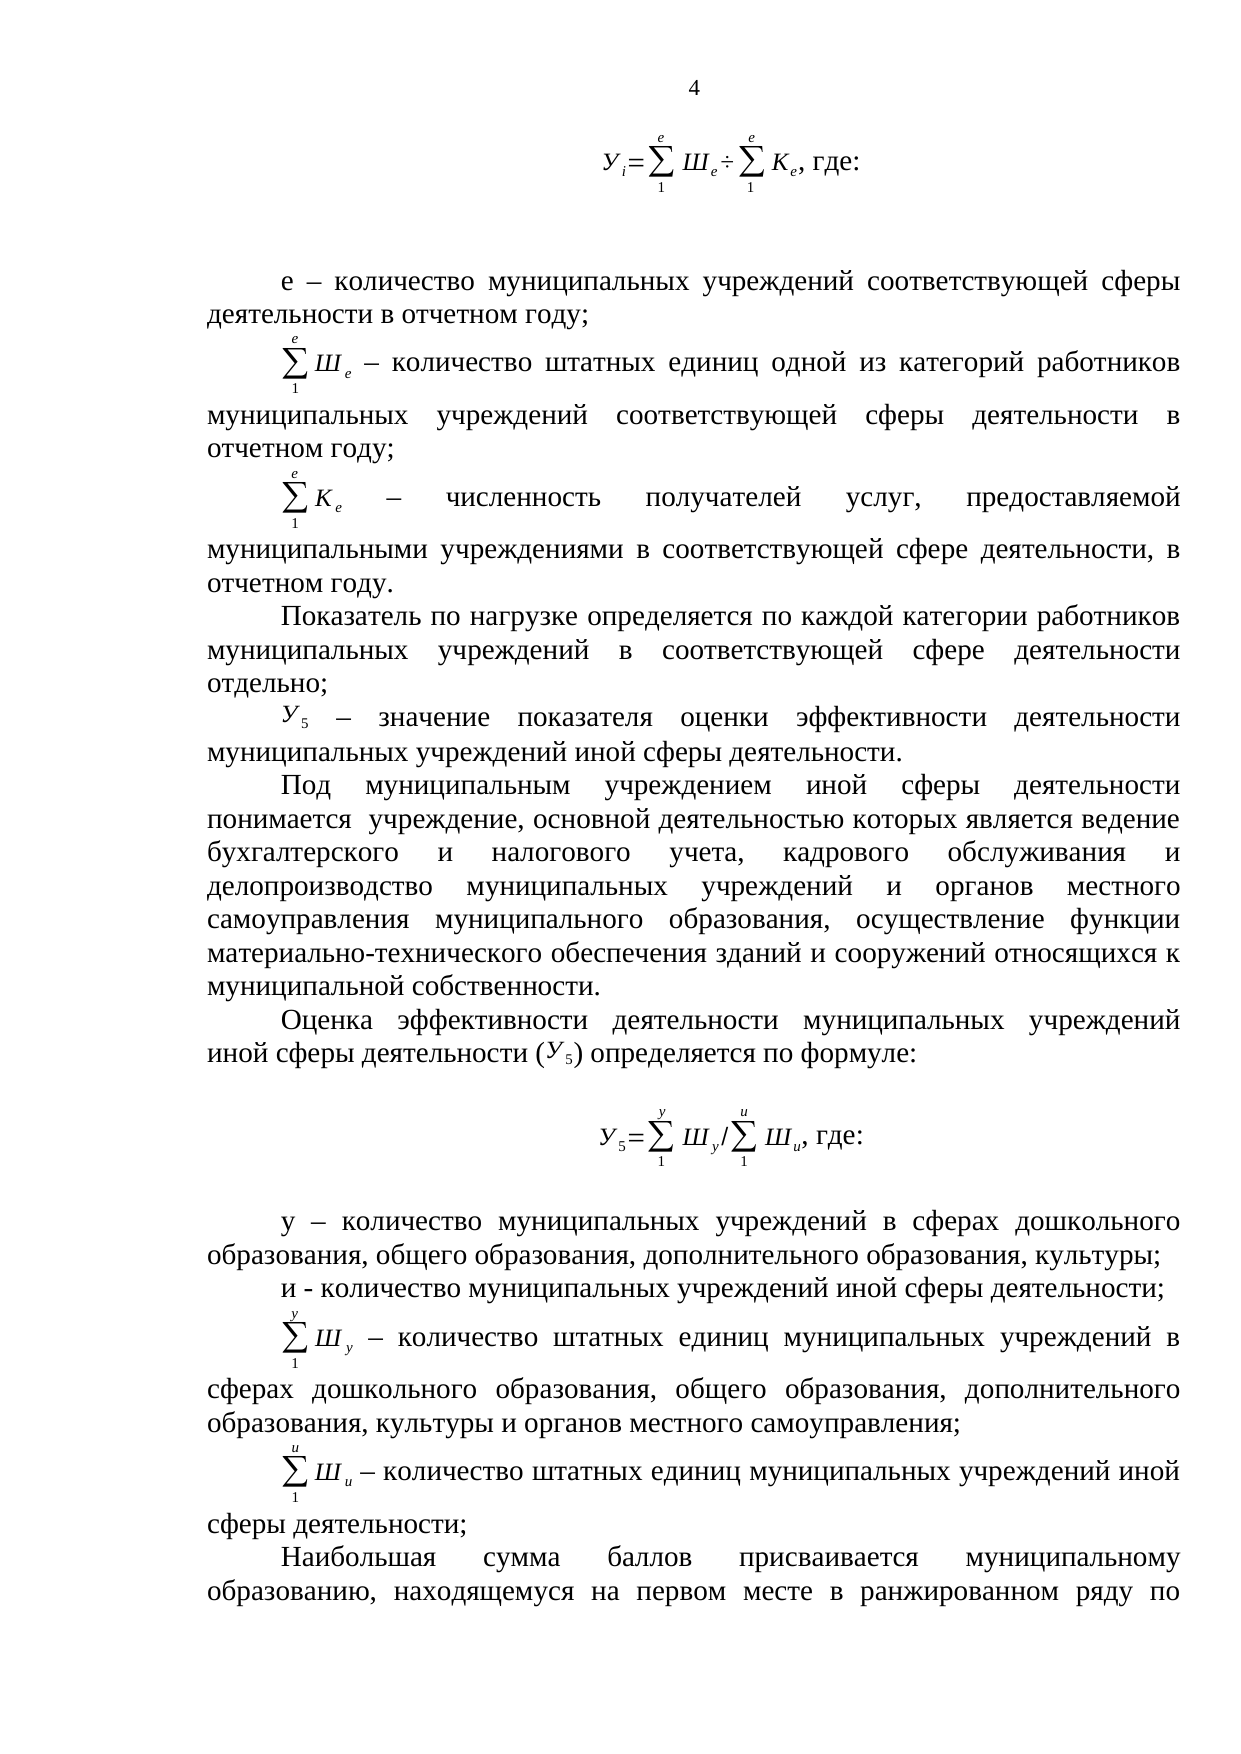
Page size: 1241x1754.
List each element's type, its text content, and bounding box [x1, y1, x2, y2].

text , где: [207, 128, 1181, 196]
text – численность получателей услуг, предоставляемой муниципальными учреждениями в соответствующей сфере деятельности, в отчетном году. [207, 464, 1181, 598]
text Показатель по нагрузке определяется по каждой категории работников муниципальных учреждений в соответствующей сфере деятельности отдельно; [207, 598, 1181, 699]
text , где: [207, 1103, 1181, 1170]
text – количество штатных единиц муниципальных учреждений иной сферы деятельности; [207, 1438, 1181, 1539]
text e – количество муниципальных учреждений соответствующей сферы деятельности в отчетном году; [207, 263, 1181, 330]
text – количество штатных единиц одной из категорий работников муниципальных учреждений соответствующей сферы деятельности в отчетном году; [207, 330, 1181, 464]
text и - количество муниципальных учреждений иной сферы деятельности; [207, 1271, 1181, 1304]
text Оценка эффективности деятельности муниципальных учреждений иной сферы деятельности () определяется по формуле: [207, 1002, 1181, 1069]
text – значение показателя оценки эффективности деятельности муниципальных учреждений иной сферы деятельности. [207, 699, 1181, 767]
text у – количество муниципальных учреждений в сферах дошкольного образования, общего образования, дополнительного образования, культуры; [207, 1203, 1181, 1271]
text – количество штатных единиц муниципальных учреждений в сферах дошкольного образования, общего образования, дополнительного образования, культуры и органов местного самоуправления; [207, 1304, 1181, 1438]
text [207, 1539, 1181, 1606]
text Под муниципальным учреждением иной сферы деятельности понимается учреждение, основной деятельностью которых является ведение бухгалтерского и налогового учета, кадрового обслуживания и делопроизводство муниципальных учреждений и органов местного самоуправления муниципального образования, осуществление функции материально-технического обеспечения зданий и сооружений относящихся к муниципальной собственности. [207, 767, 1181, 1002]
